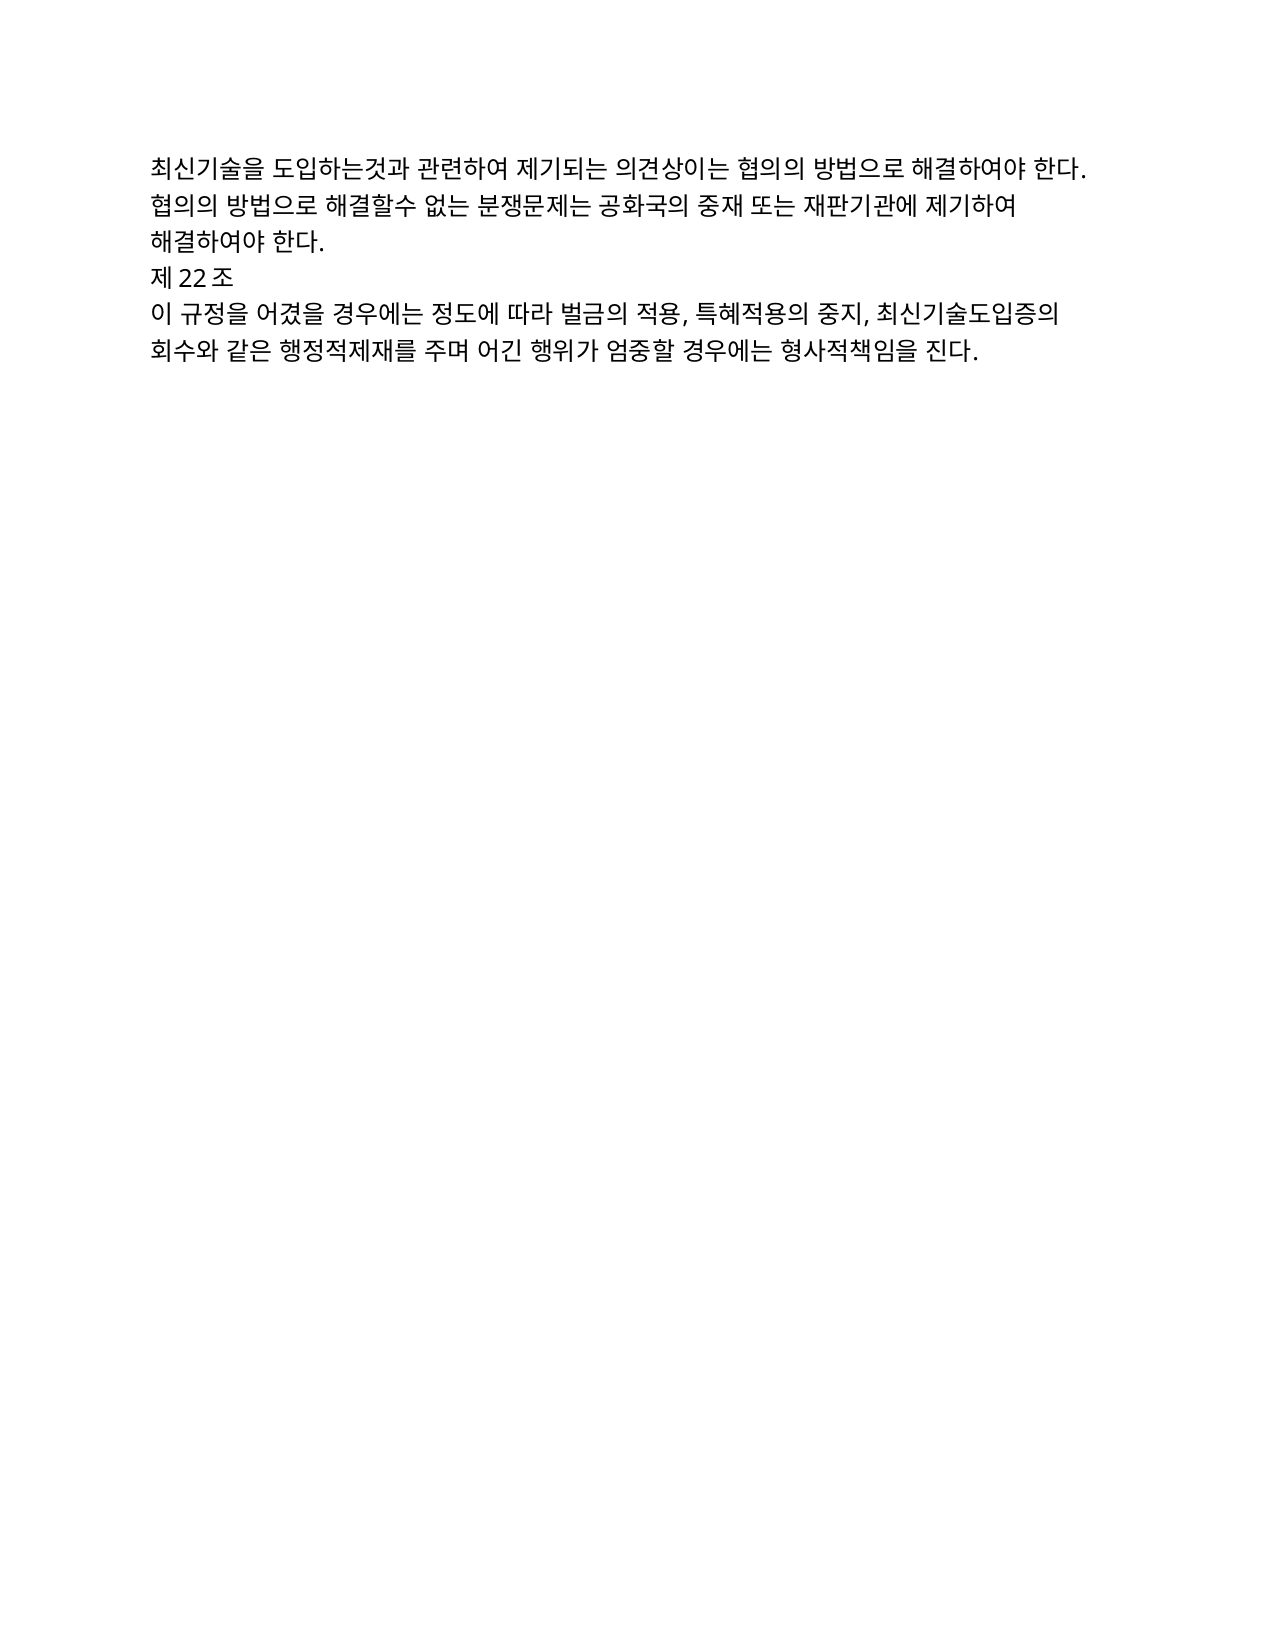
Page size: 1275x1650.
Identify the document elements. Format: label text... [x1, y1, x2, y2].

text 최신기술을 도입하는것과 관련하여 제기되는 의견상이는 협의의 방법으로 해결하여야 한다. [150, 150, 1125, 186]
text 제22조 [150, 259, 1125, 295]
text 이 규정을 어겼을 경우에는 정도에 따라 벌금의 적용, 특혜적용의 중지, 최신기술도입증의 회수와 같은 행정적제재를 주며 어긴 행위가 엄중할 경우에는 형사적책임을 진다. [150, 295, 1125, 367]
text 협의의 방법으로 해결할수 없는 분쟁문제는 공화국의 중재 또는 재판기관에 제기하여 해결하여야 한다. [150, 186, 1125, 259]
